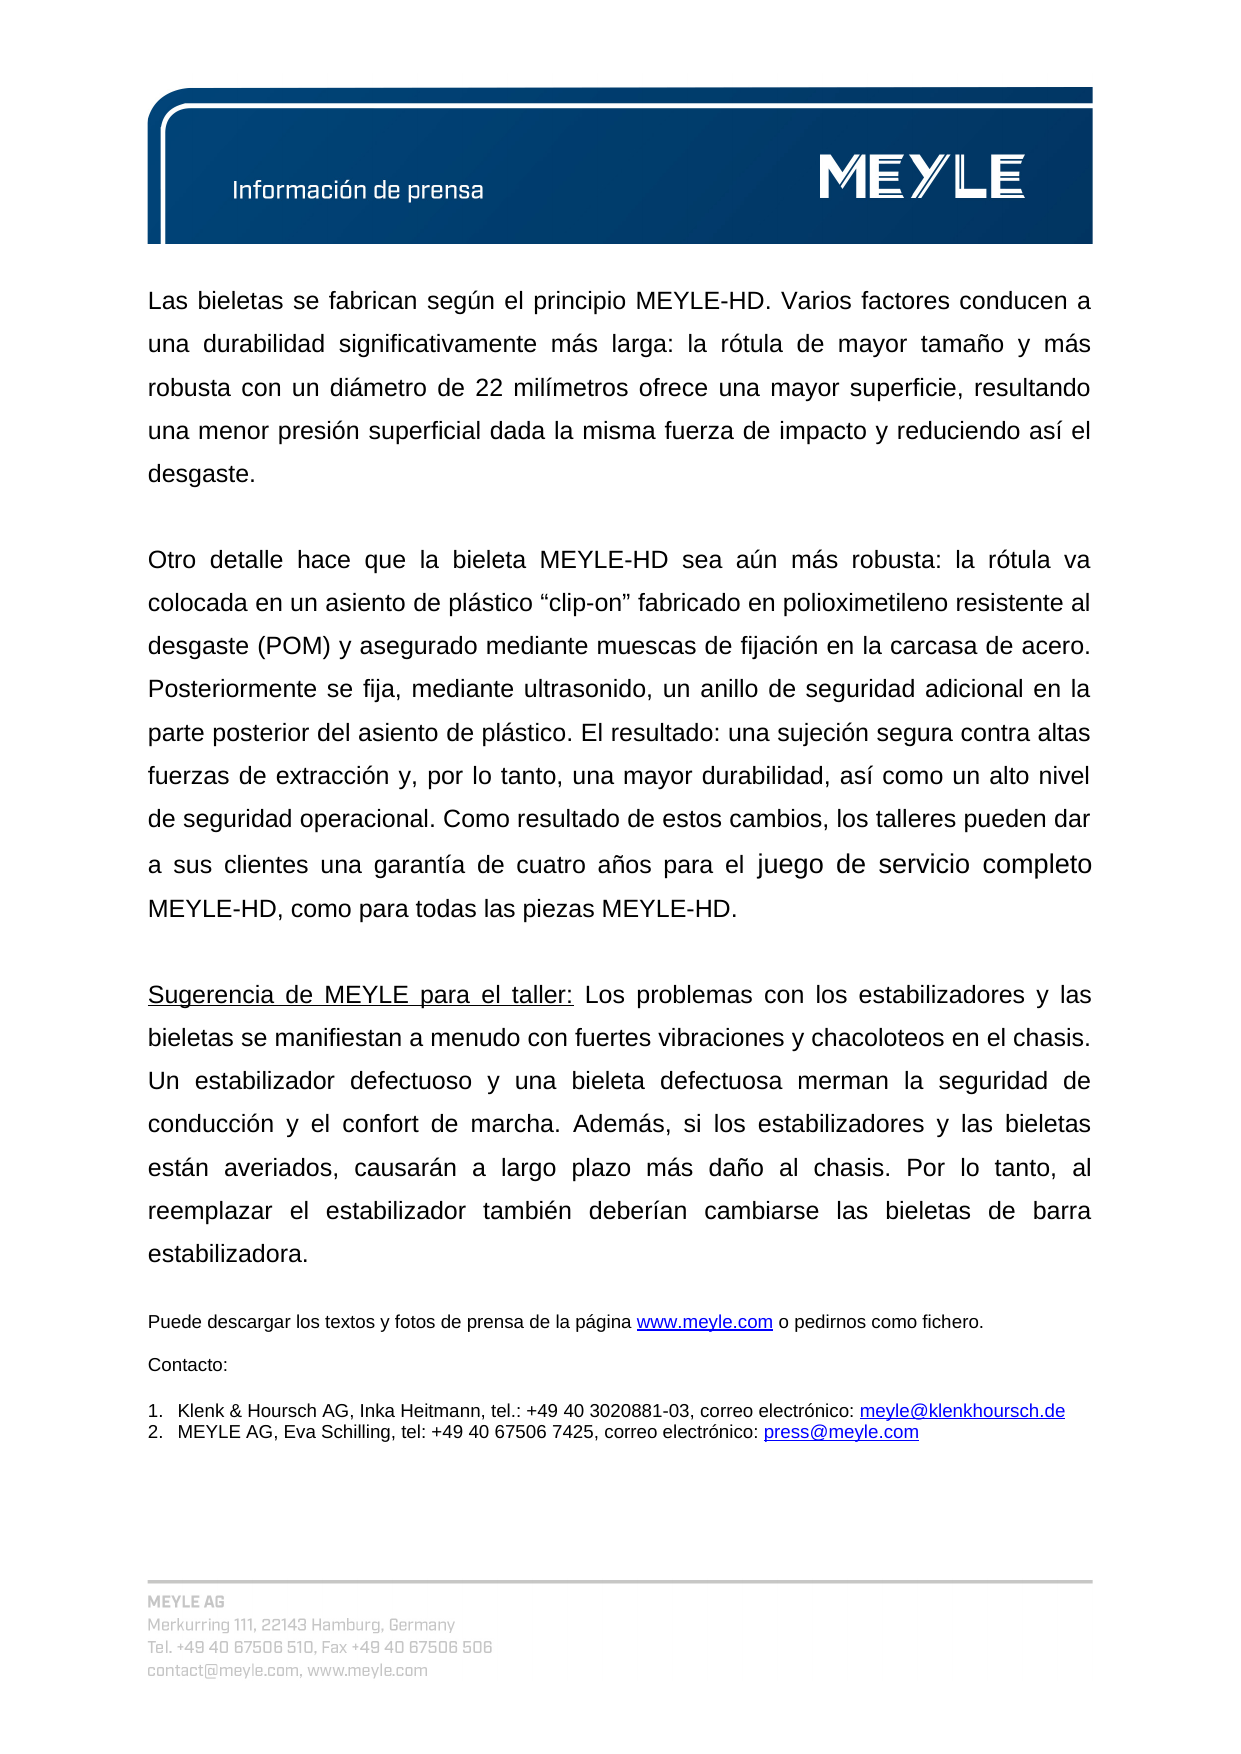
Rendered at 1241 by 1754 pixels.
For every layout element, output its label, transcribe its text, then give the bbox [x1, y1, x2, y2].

text Otro detalle hace que la bieleta MEYLE-HD sea aún más robusta: la rótula va colocada en un asiento de plástico “clip-on” fabricado en polioximetileno resistente al desgaste (POM) y asegurado mediante muescas de fijación en la carcasa de acero. Posteriormente se fija, mediante ultrasonido, un anillo de seguridad adicional en la parte posterior del asiento de plástico. El resultado: una sujeción segura contra altas fuerzas de extracción y, por lo tanto, una mayor durabilidad, así como un alto nivel de seguridad operacional. Como resultado de estos cambios, los talleres pueden dar a sus clientes una garantía de cuatro años para el juego de servicio completo MEYLE-HD, como para todas las piezas MEYLE-HD. [148, 545, 1093, 923]
picture [147, 1578, 1093, 1681]
text Puede descargar los textos y fotos de prensa de la página www.meyle.com o pedirnos como fichero. [148, 1311, 1093, 1332]
list Klenk & Hoursch AG, Inka Heitmann, tel.: +49 40 3020881-03, correo electrónico: meyle@klenkhoursch.de [148, 1399, 1093, 1421]
text Las bieletas se fabrican según el principio MEYLE-HD. Varios factores conducen a una durabilidad significativamente más larga: la rótula de mayor tamaño y más robusta con un diámetro de 22 milímetros ofrece una mayor superficie, resultando una menor presión superficial dada la misma fuerza de impacto y reduciendo así el desgaste. [148, 244, 1093, 488]
picture [147, 73, 1093, 244]
list MEYLE AG, Eva Schilling, tel: +49 40 67506 7425, correo electrónico: press@meyle.com [148, 1421, 1093, 1442]
text Sugerencia de MEYLE para el taller: Los problemas con los estabilizadores y las bieletas se manifiestan a menudo con fuertes vibraciones y chacoloteos en el chasis. Un estabilizador defectuoso y una bieleta defectuosa merman la seguridad de conducción y el confort de marcha. Además, si los estabilizadores y las bieletas están averiados, causarán a largo plazo más daño al chasis. Por lo tanto, al reemplazar el estabilizador también deberían cambiarse las bieletas de barra estabilizadora. [148, 980, 1093, 1268]
text Contacto: [148, 1354, 1093, 1375]
